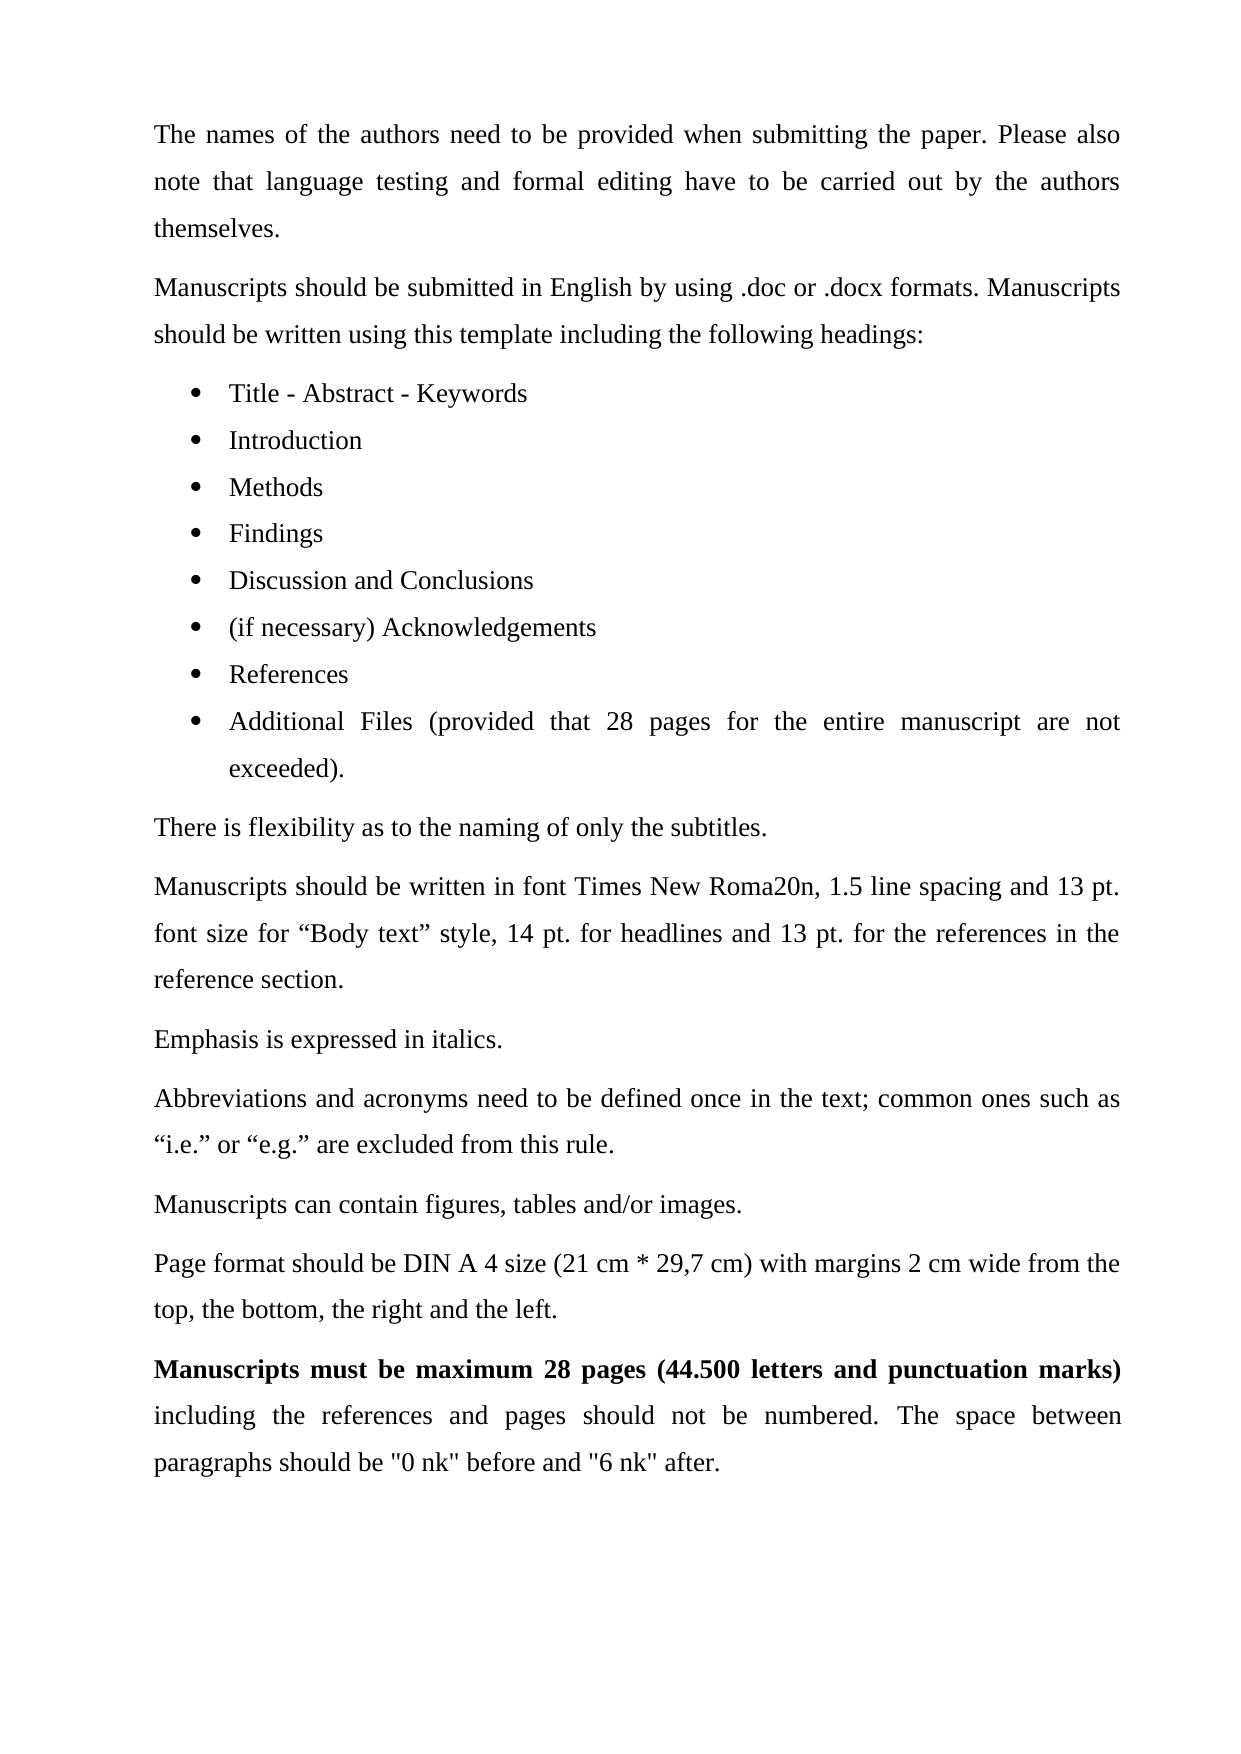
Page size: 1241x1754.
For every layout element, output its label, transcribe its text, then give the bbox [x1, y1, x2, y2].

text Emphasis is expressed in italics. [153, 1023, 1122, 1054]
list Discussion and Conclusions [191, 564, 1122, 596]
list Introduction [191, 424, 1122, 455]
text Manuscripts must be maximum 28 pages (44.500 letters and punctuation marks) including the references and pages should not be numbered. The space between paragraphs should be "0 nk" before and "6 nk" after. [153, 1353, 1122, 1477]
text The names of the authors need to be provided when submitting the paper. Please also note that language testing and formal editing have to be carried out by the authors themselves. [153, 119, 1122, 243]
list References [191, 658, 1122, 689]
text There is flexibility as to the naming of only the subtitles. [153, 811, 1122, 842]
list (if necessary) Acknowledgements [191, 611, 1122, 643]
list Methods [191, 471, 1122, 502]
list Findings [191, 518, 1122, 549]
list Additional Files (provided that 28 pages for the entire manuscript are not exceeded). [191, 705, 1122, 783]
text Abbreviations and acronyms need to be defined once in the text; common ones such as “i.e.” or “e.g.” are excluded from this rule. [153, 1082, 1122, 1160]
list Title - Abstract - Keywords [191, 377, 1122, 408]
text Manuscripts should be written in font Times New Roma20n, 1.5 line spacing and 13 pt. font size for “Body text” style, 14 pt. for headlines and 13 pt. for the references in the reference section. [153, 870, 1122, 995]
text Manuscripts can contain figures, tables and/or images. [153, 1188, 1122, 1219]
text Manuscripts should be submitted in English by using .doc or .docx formats. Manuscripts should be written using this template including the following headings: [153, 271, 1122, 349]
text Page format should be DIN A 4 size (21 cm * 29,7 cm) with margins 2 cm wide from the top, the bottom, the right and the left. [153, 1247, 1122, 1325]
